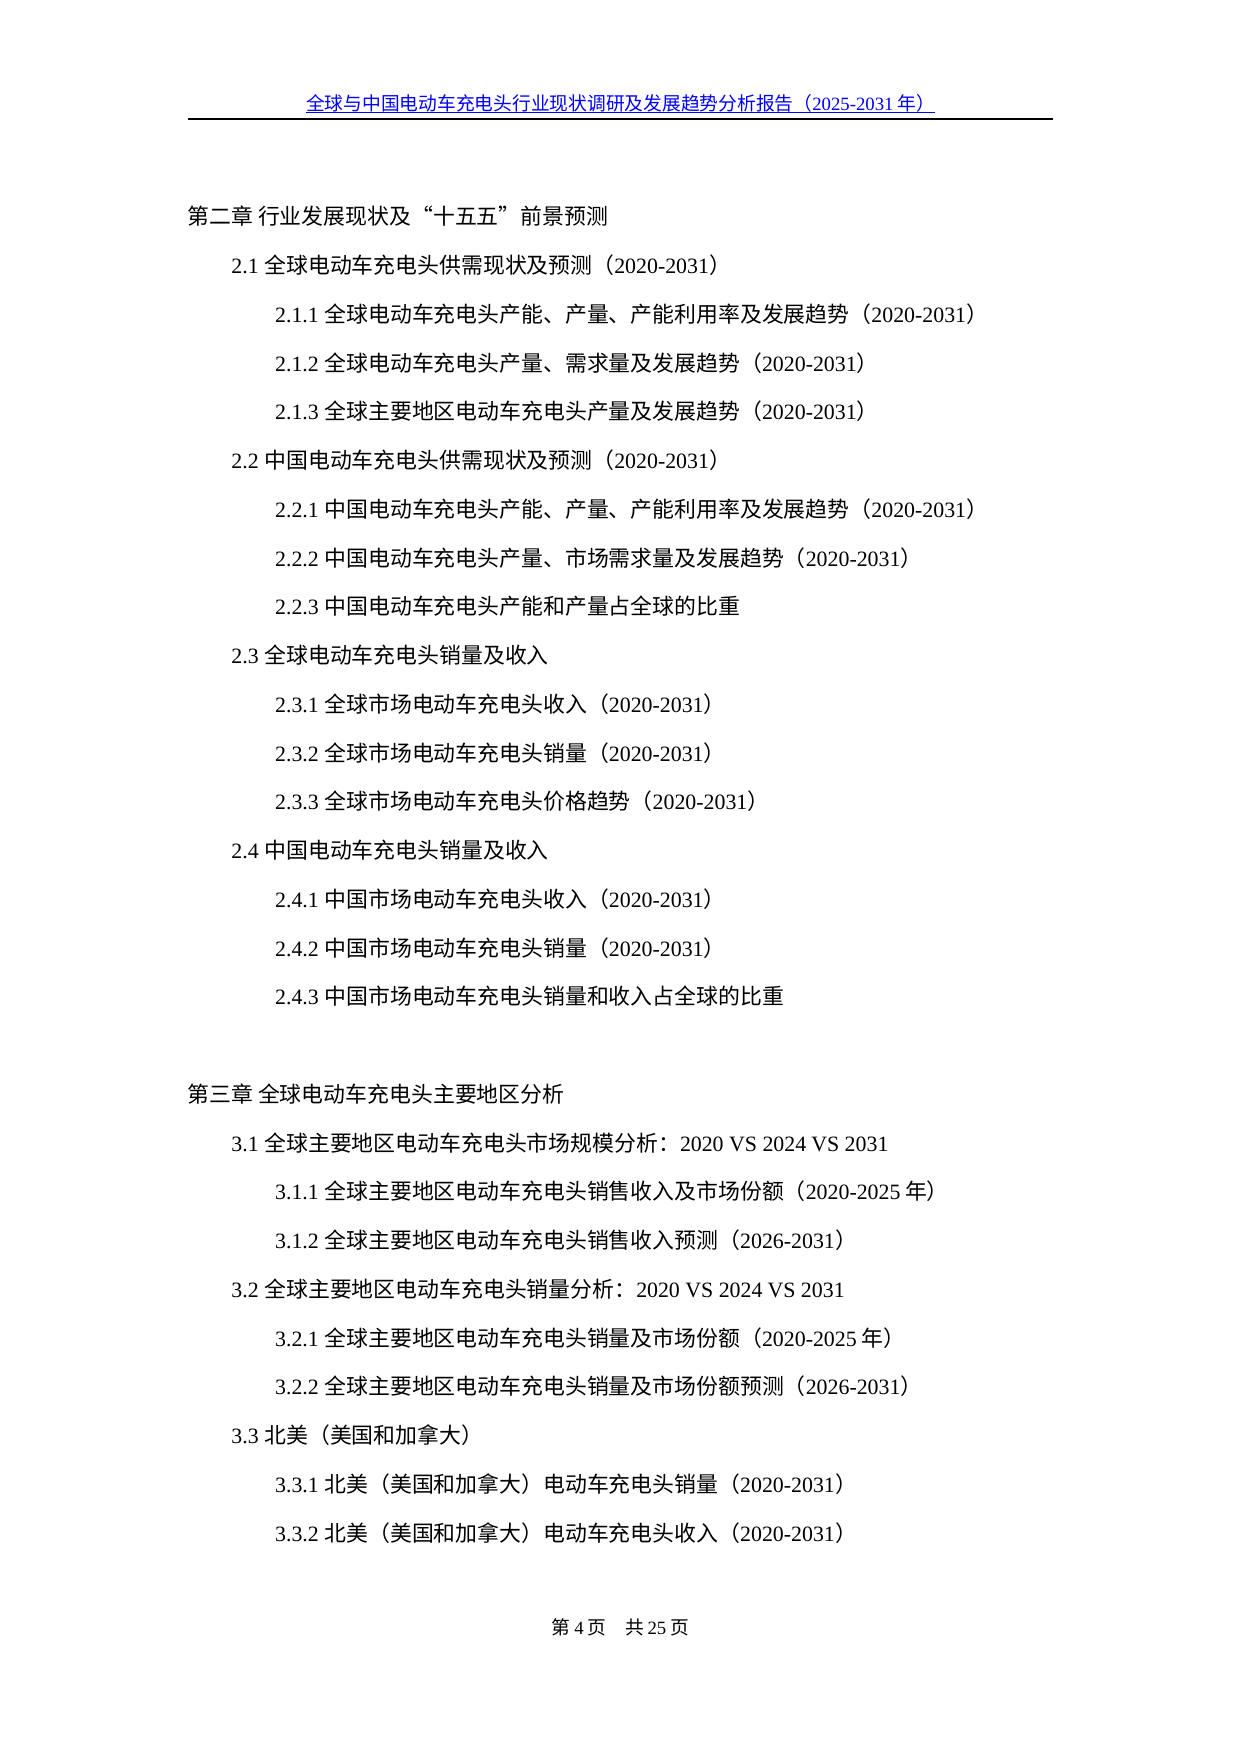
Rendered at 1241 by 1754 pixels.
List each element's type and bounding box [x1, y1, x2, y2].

text [187, 150, 1053, 1548]
